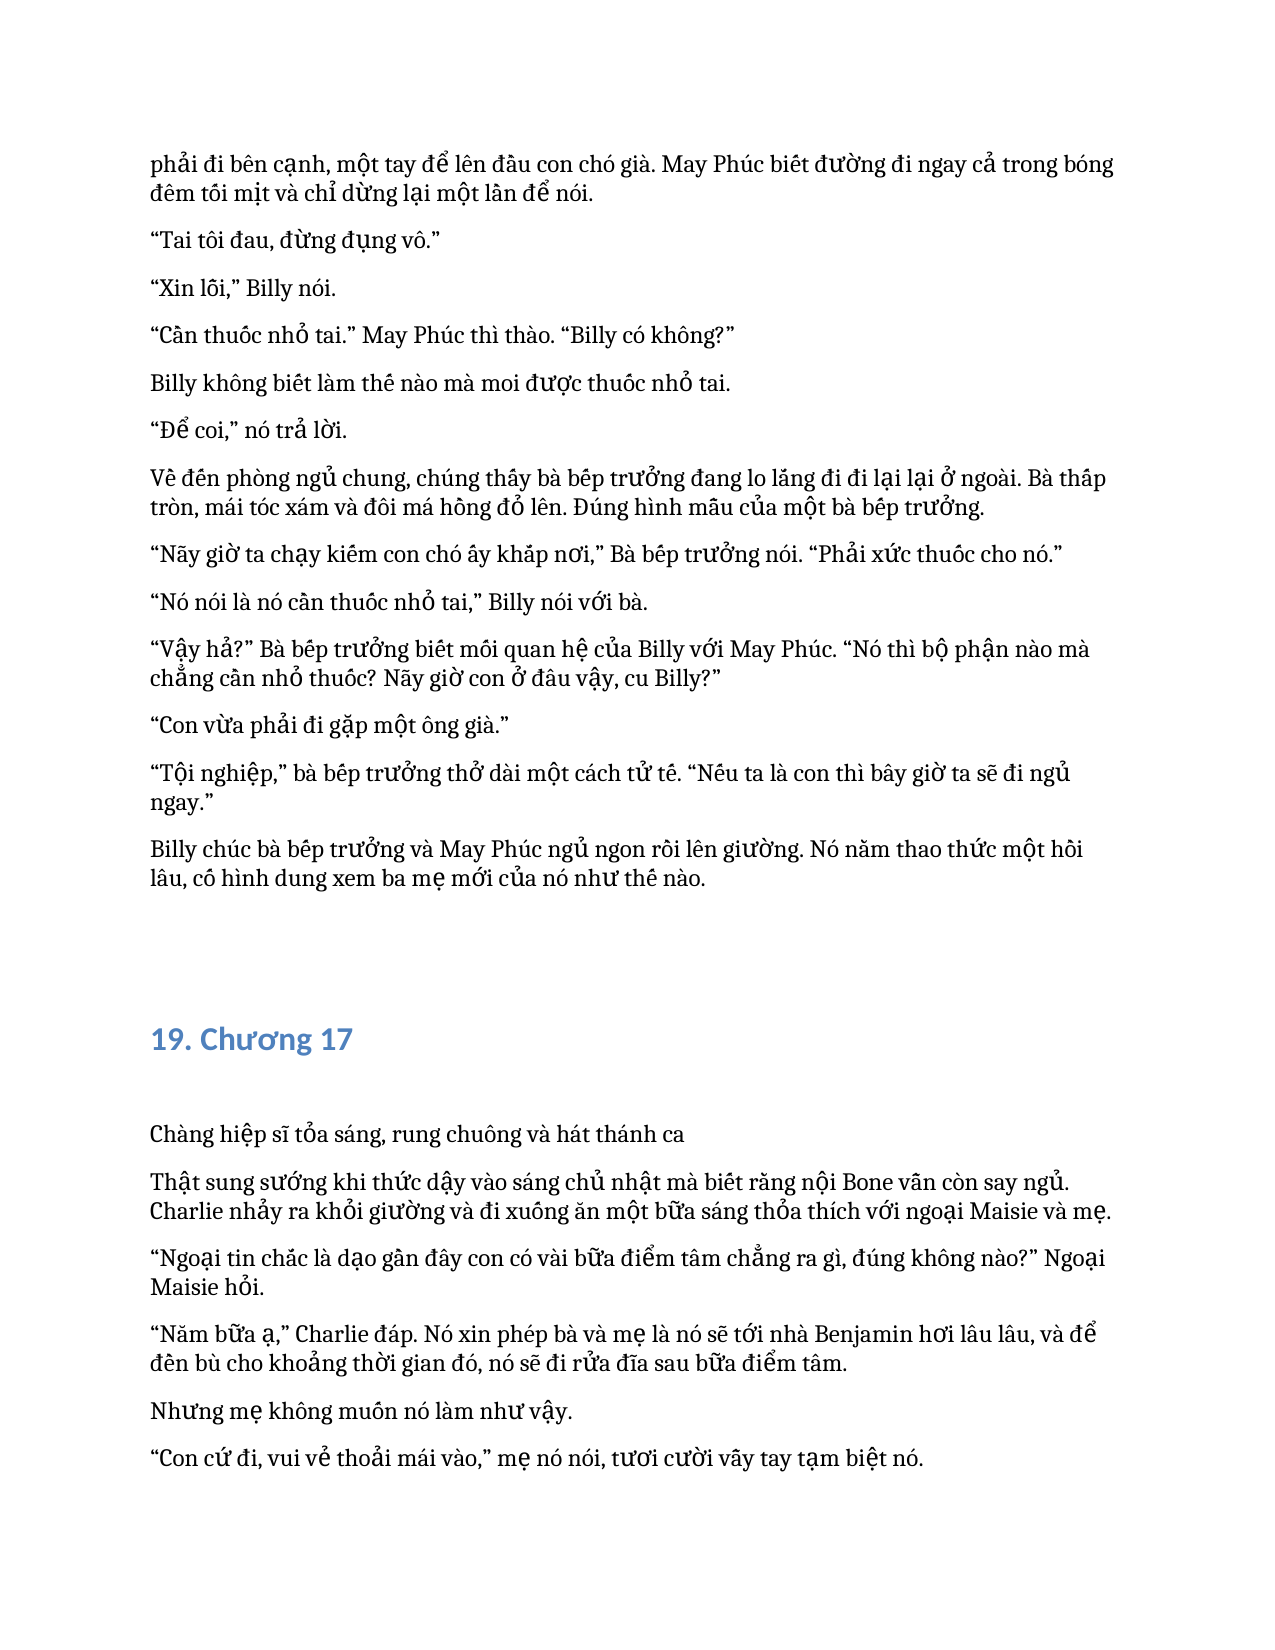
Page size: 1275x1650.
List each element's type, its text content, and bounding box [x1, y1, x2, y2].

text “Nãy giờ ta chạy kiếm con chó ấy khắp nơi,” Bà bếp trưởng nói. “Phải xức thuốc cho nó.” [150, 540, 1125, 569]
text Billy chúc bà bếp trưởng và May Phúc ngủ ngon rồi lên giường. Nó nằm thao thức một hồi lâu, cố hình dung xem ba mẹ mới của nó như thế nào. [150, 835, 1125, 892]
text “Nó nói là nó cần thuốc nhỏ tai,” Billy nói với bà. [150, 587, 1125, 616]
text “Năm bữa ạ,” Charlie đáp. Nó xin phép bà và mẹ là nó sẽ tới nhà Benjamin hơi lâu lâu, và để đền bù cho khoảng thời gian đó, nó sẽ đi rửa đĩa sau bữa điểm tâm. [150, 1320, 1125, 1378]
text “Xin lỗi,” Billy nói. [150, 274, 1125, 302]
text “Tai tôi đau, đừng đụng vô.” [150, 226, 1125, 255]
text Nhưng mẹ không muốn nó làm như vậy. [150, 1397, 1125, 1425]
text “Vậy hả?” Bà bếp trưởng biết mối quan hệ của Billy với May Phúc. “Nó thì bộ phận nào mà chẳng cần nhỏ thuốc? Nãy giờ con ở đâu vậy, cu Billy?” [150, 635, 1125, 692]
text Chàng hiệp sĩ tỏa sáng, rung chuông và hát thánh ca [150, 1063, 1125, 1149]
text “Ngoại tin chắc là dạo gần đây con có vài bữa điểm tâm chẳng ra gì, đúng không nào?” Ngoại Maisie hỏi. [150, 1244, 1125, 1302]
text “Cần thuốc nhỏ tai.” May Phúc thì thào. “Billy có không?” [150, 321, 1125, 350]
text Thật sung sướng khi thức dậy vào sáng chủ nhật mà biết rằng nội Bone vẫn còn say ngủ. Charlie nhảy ra khỏi giường và đi xuống ăn một bữa sáng thỏa thích với ngoại Maisie và mẹ. [150, 1168, 1125, 1225]
text “Con cứ đi, vui vẻ thoải mái vào,” mẹ nó nói, tươi cười vẫy tay tạm biệt nó. [150, 1444, 1125, 1473]
text “Con vừa phải đi gặp một ông già.” [150, 711, 1125, 740]
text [150, 150, 1125, 207]
subtitle 19. Chương 17 [150, 1018, 1125, 1059]
text “Để coi,” nó trả lời. [150, 416, 1125, 445]
text Về đến phòng ngủ chung, chúng thấy bà bếp trưởng đang lo lắng đi đi lại lại ở ngoài. Bà thấp tròn, mái tóc xám và đôi má hồng đỏ lên. Đúng hình mẫu của một bà bếp trưởng. [150, 464, 1125, 521]
text Billy không biết làm thế nào mà moi được thuốc nhỏ tai. [150, 369, 1125, 397]
text “Tội nghiệp,” bà bếp trưởng thở dài một cách tử tế. “Nếu ta là con thì bây giờ ta sẽ đi ngủ ngay.” [150, 759, 1125, 816]
